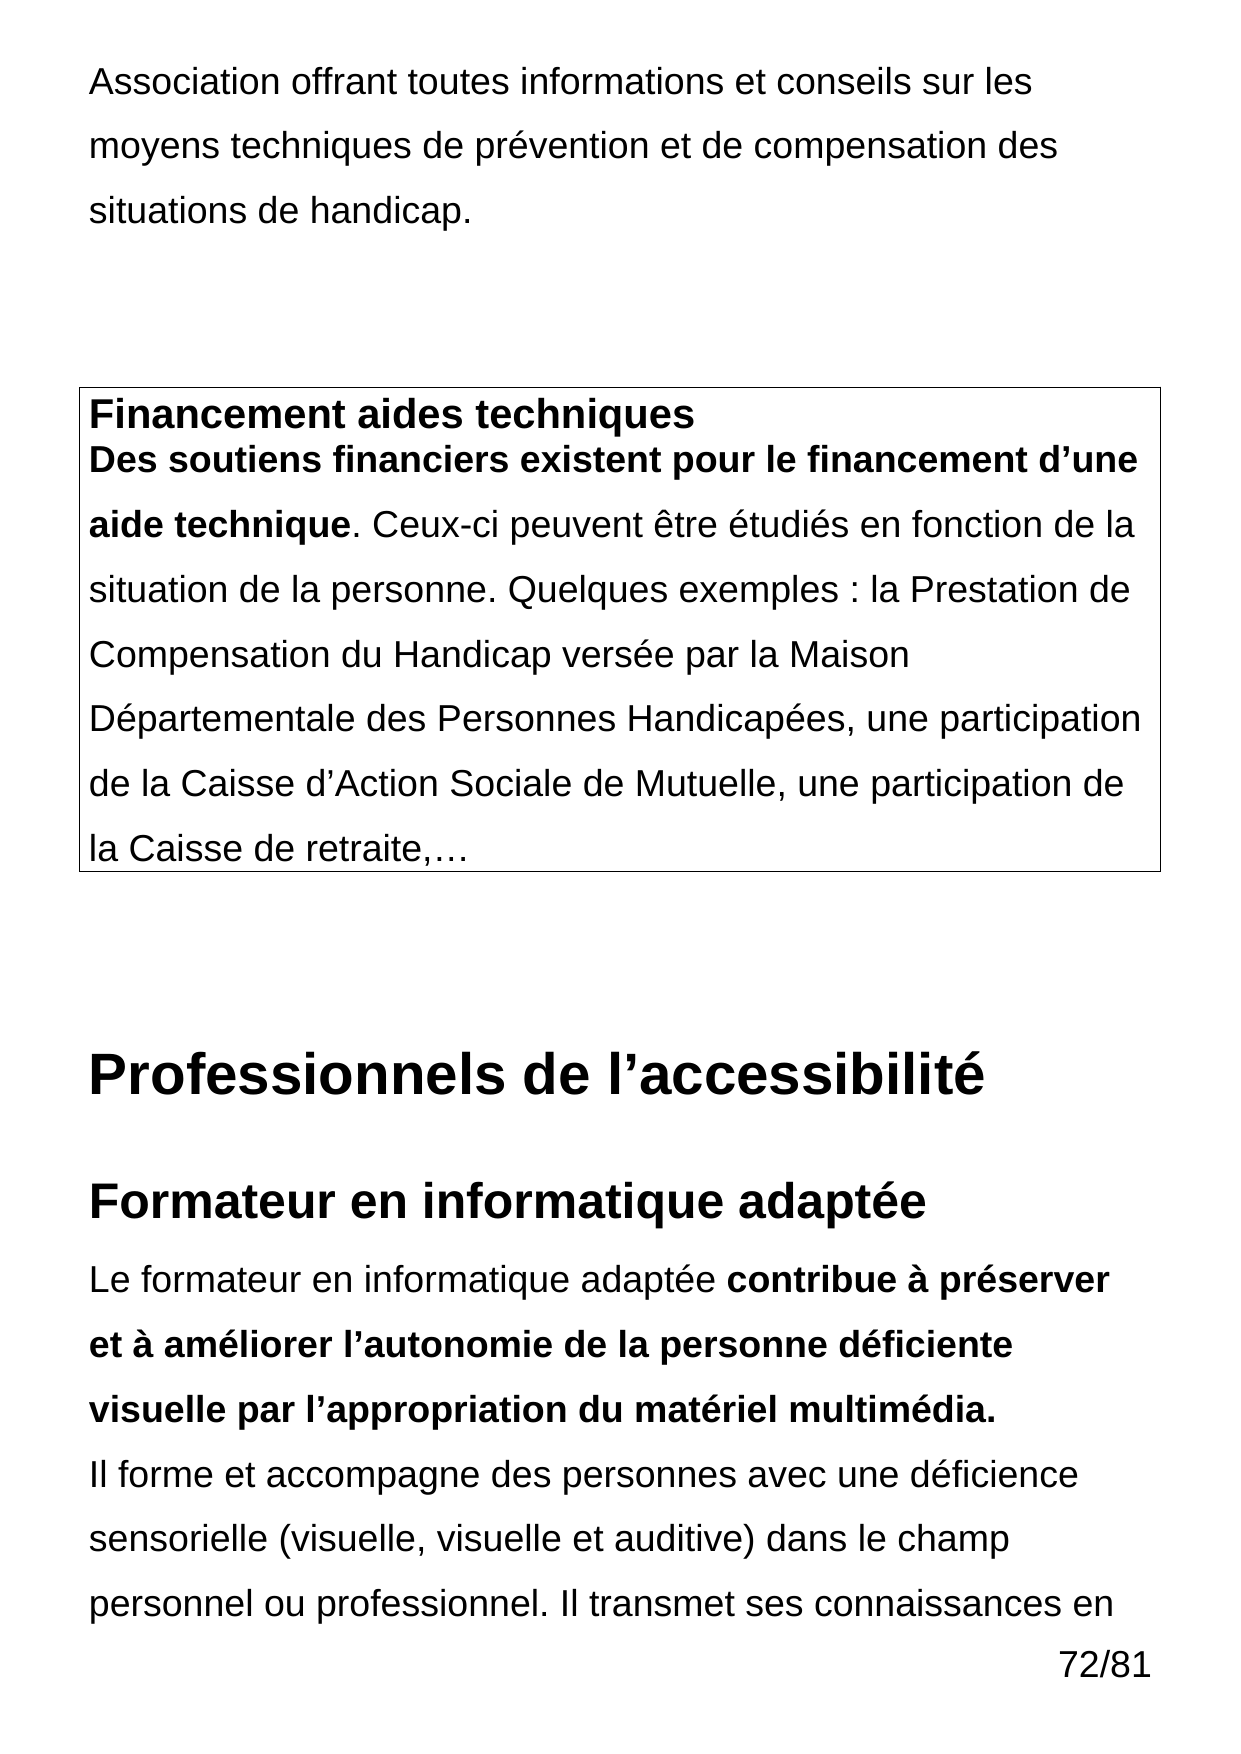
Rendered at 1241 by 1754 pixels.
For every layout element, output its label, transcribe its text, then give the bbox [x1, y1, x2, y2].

text Association offrant toutes informations et conseils sur les moyens techniques de prévention et de compensation des situations de handicap. [89, 59, 1152, 232]
subtitle Formateur en informatique adaptée [89, 1171, 1152, 1229]
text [89, 1452, 1152, 1624]
text Le formateur en informatique adaptée contribue à préserver et à améliorer l’autonomie de la personne déficiente visuelle par l’appropriation du matériel multimédia. [89, 1258, 1152, 1430]
subtitle Professionnels de l’accessibilité [89, 1040, 1152, 1107]
subtitle Financement aides techniques [80, 388, 1160, 434]
text Des soutiens financiers existent pour le financement d’une aide technique. Ceux-ci peuvent être étudiés en fonction de la situation de la personne. Quelques exemples : la Prestation de Compensation du Handicap versée par la Maison Départementale des Personnes Handicapées, une participation de la Caisse d’Action Sociale de Mutuelle, une participation de la Caisse de retraite,… [80, 434, 1160, 871]
